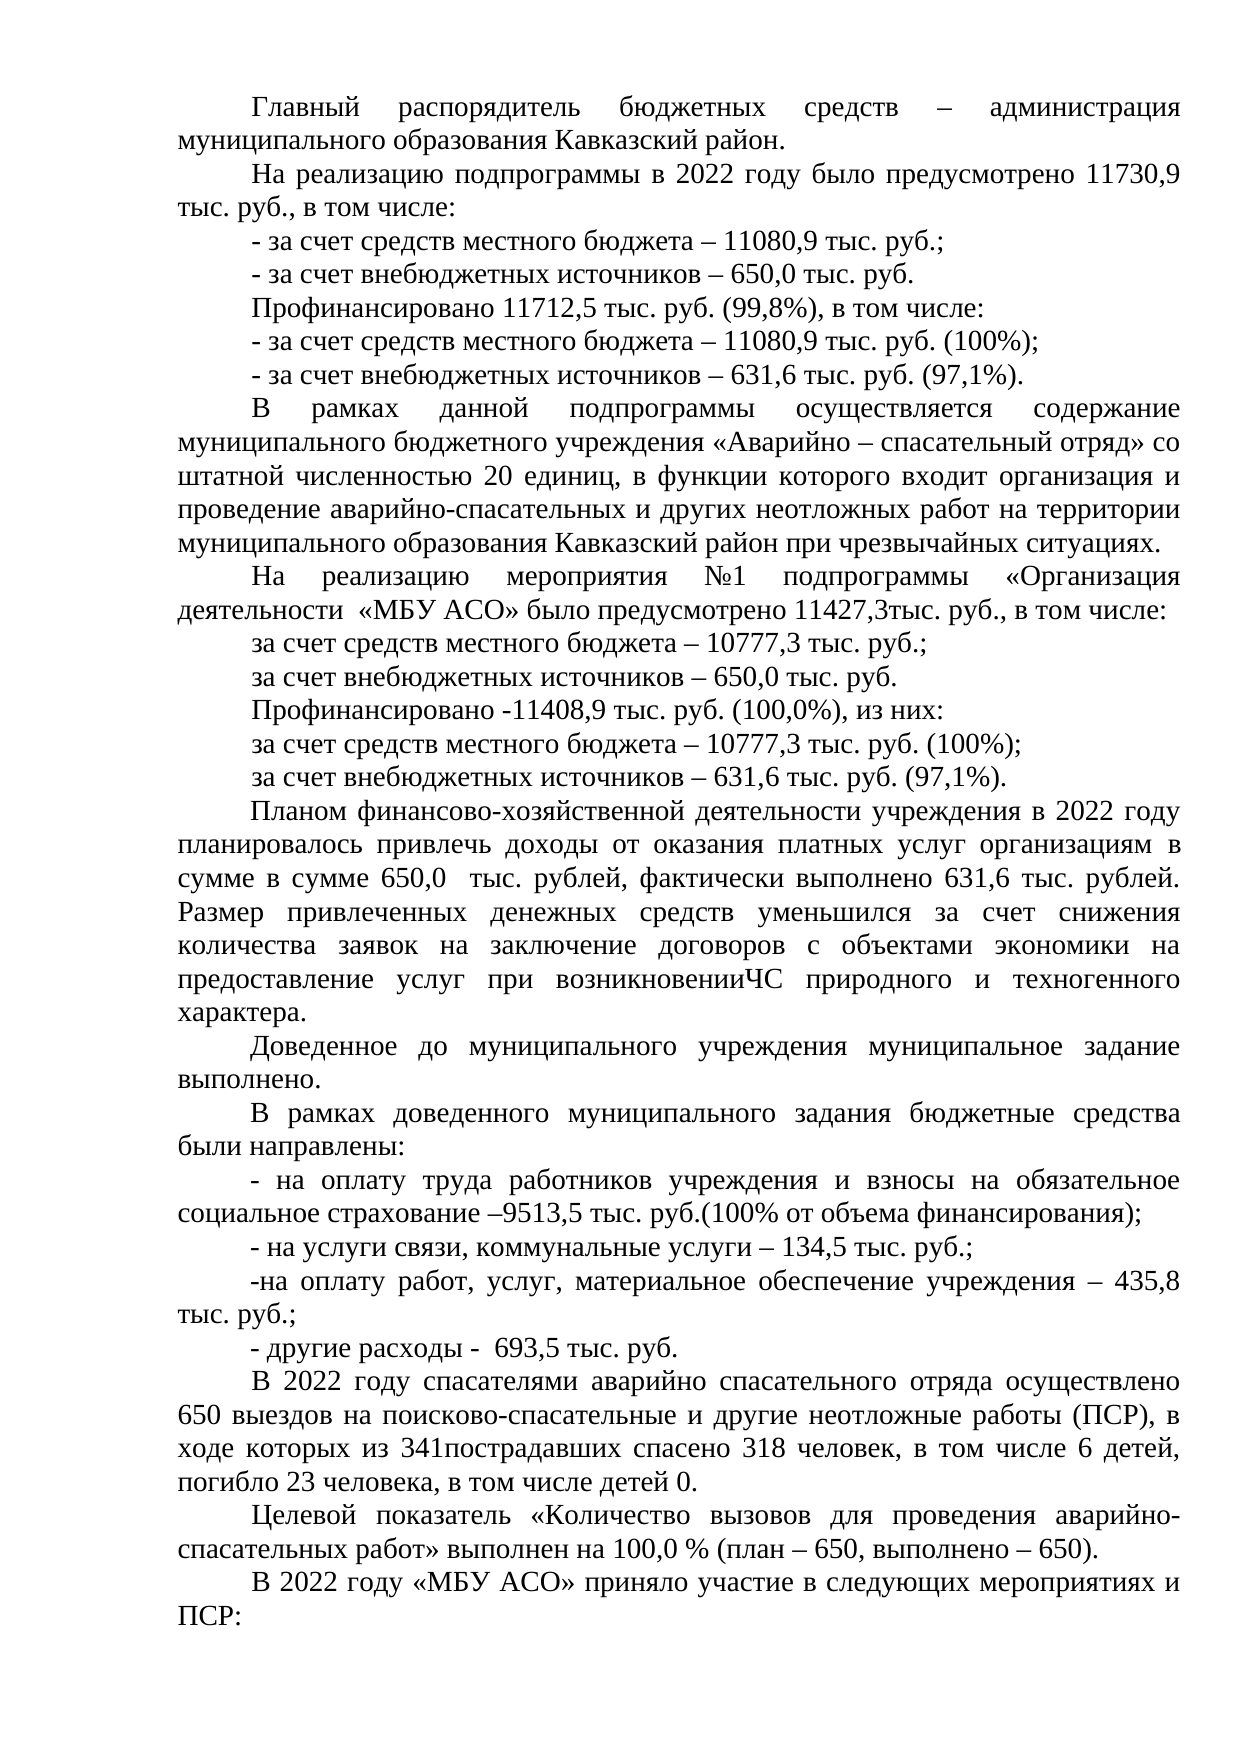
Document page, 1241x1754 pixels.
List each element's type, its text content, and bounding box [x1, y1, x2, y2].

text - за счет внебюджетных источников – 650,0 тыс. руб. [177, 256, 1181, 290]
text В рамках данной подпрограммы осуществляется содержание муниципального бюджетного учреждения «Аварийно – спасательный отряд» со штатной численностью 20 единиц, в функции которого входит организация и проведение аварийно-спасательных и других неотложных работ на территории муниципального образования Кавказский район при чрезвычайных ситуациях. [177, 391, 1181, 558]
text На реализацию мероприятия №1 подпрограммы «Организация деятельности «МБУ АСО» было предусмотрено 11427,3тыс. руб., в том числе: [177, 558, 1181, 625]
list В 2022 году спасателями аварийно спасательного отряда осуществлено 650 выездов на поисково-спасательные и другие неотложные работы (ПСР), в ходе которых из 341пострадавших спасено 318 человек, в том числе 6 детей, погибло 23 человека, в том числе детей 0. [177, 1363, 1181, 1497]
text за счет средств местного бюджета – 10777,3 тыс. руб.; [177, 625, 1181, 659]
text - другие расходы - 693,5 тыс. руб. [177, 1330, 1181, 1363]
text Профинансировано 11712,5 тыс. руб. (99,8%), в том числе: [177, 290, 1181, 323]
text - за счет средств местного бюджета – 11080,9 тыс. руб. (100%); [177, 323, 1181, 357]
text В рамках доведенного муниципального задания бюджетные средства были направлены: [177, 1095, 1181, 1162]
text Доведенное до муниципального учреждения муниципальное задание выполнено. [177, 1028, 1181, 1095]
text Планом финансово-хозяйственной деятельности учреждения в 2022 году планировалось привлечь доходы от оказания платных услуг организациям в сумме в сумме 650,0 тыс. рублей, фактически выполнено 631,6 тыс. рублей. Размер привлеченных денежных средств уменьшился за счет снижения количества заявок на заключение договоров с объектами экономики на предоставление услуг при возникновенииЧС природного и техногенного характера. [177, 793, 1181, 1028]
text за счет средств местного бюджета – 10777,3 тыс. руб. (100%); [177, 726, 1181, 759]
text Профинансировано -11408,9 тыс. руб. (100,0%), из них: [177, 692, 1181, 726]
text Главный распорядитель бюджетных средств – администрация муниципального образования Кавказский район. [177, 89, 1181, 156]
text - за счет средств местного бюджета – 11080,9 тыс. руб.; [177, 223, 1181, 256]
text - за счет внебюджетных источников – 631,6 тыс. руб. (97,1%). [177, 357, 1181, 391]
text за счет внебюджетных источников – 650,0 тыс. руб. [177, 659, 1181, 692]
list Целевой показатель «Количество вызовов для проведения аварийно-спасательных работ» выполнен на 100,0 % (план – 650, выполнено – 650). [177, 1497, 1181, 1564]
text -на оплату работ, услуг, материальное обеспечение учреждения – 435,8 тыс. руб.; [177, 1263, 1181, 1330]
text На реализацию подпрограммы в 2022 году было предусмотрено 11730,9 тыс. руб., в том числе: [177, 156, 1181, 223]
text за счет внебюджетных источников – 631,6 тыс. руб. (97,1%). [177, 759, 1181, 793]
text - на оплату труда работников учреждения и взносы на обязательное социальное страхование –9513,5 тыс. руб.(100% от объема финансирования); [177, 1162, 1181, 1229]
text В 2022 году «МБУ АСО» приняло участие в следующих мероприятиях и ПСР: [177, 1564, 1181, 1632]
text - на услуги связи, коммунальные услуги – 134,5 тыс. руб.; [177, 1229, 1181, 1263]
